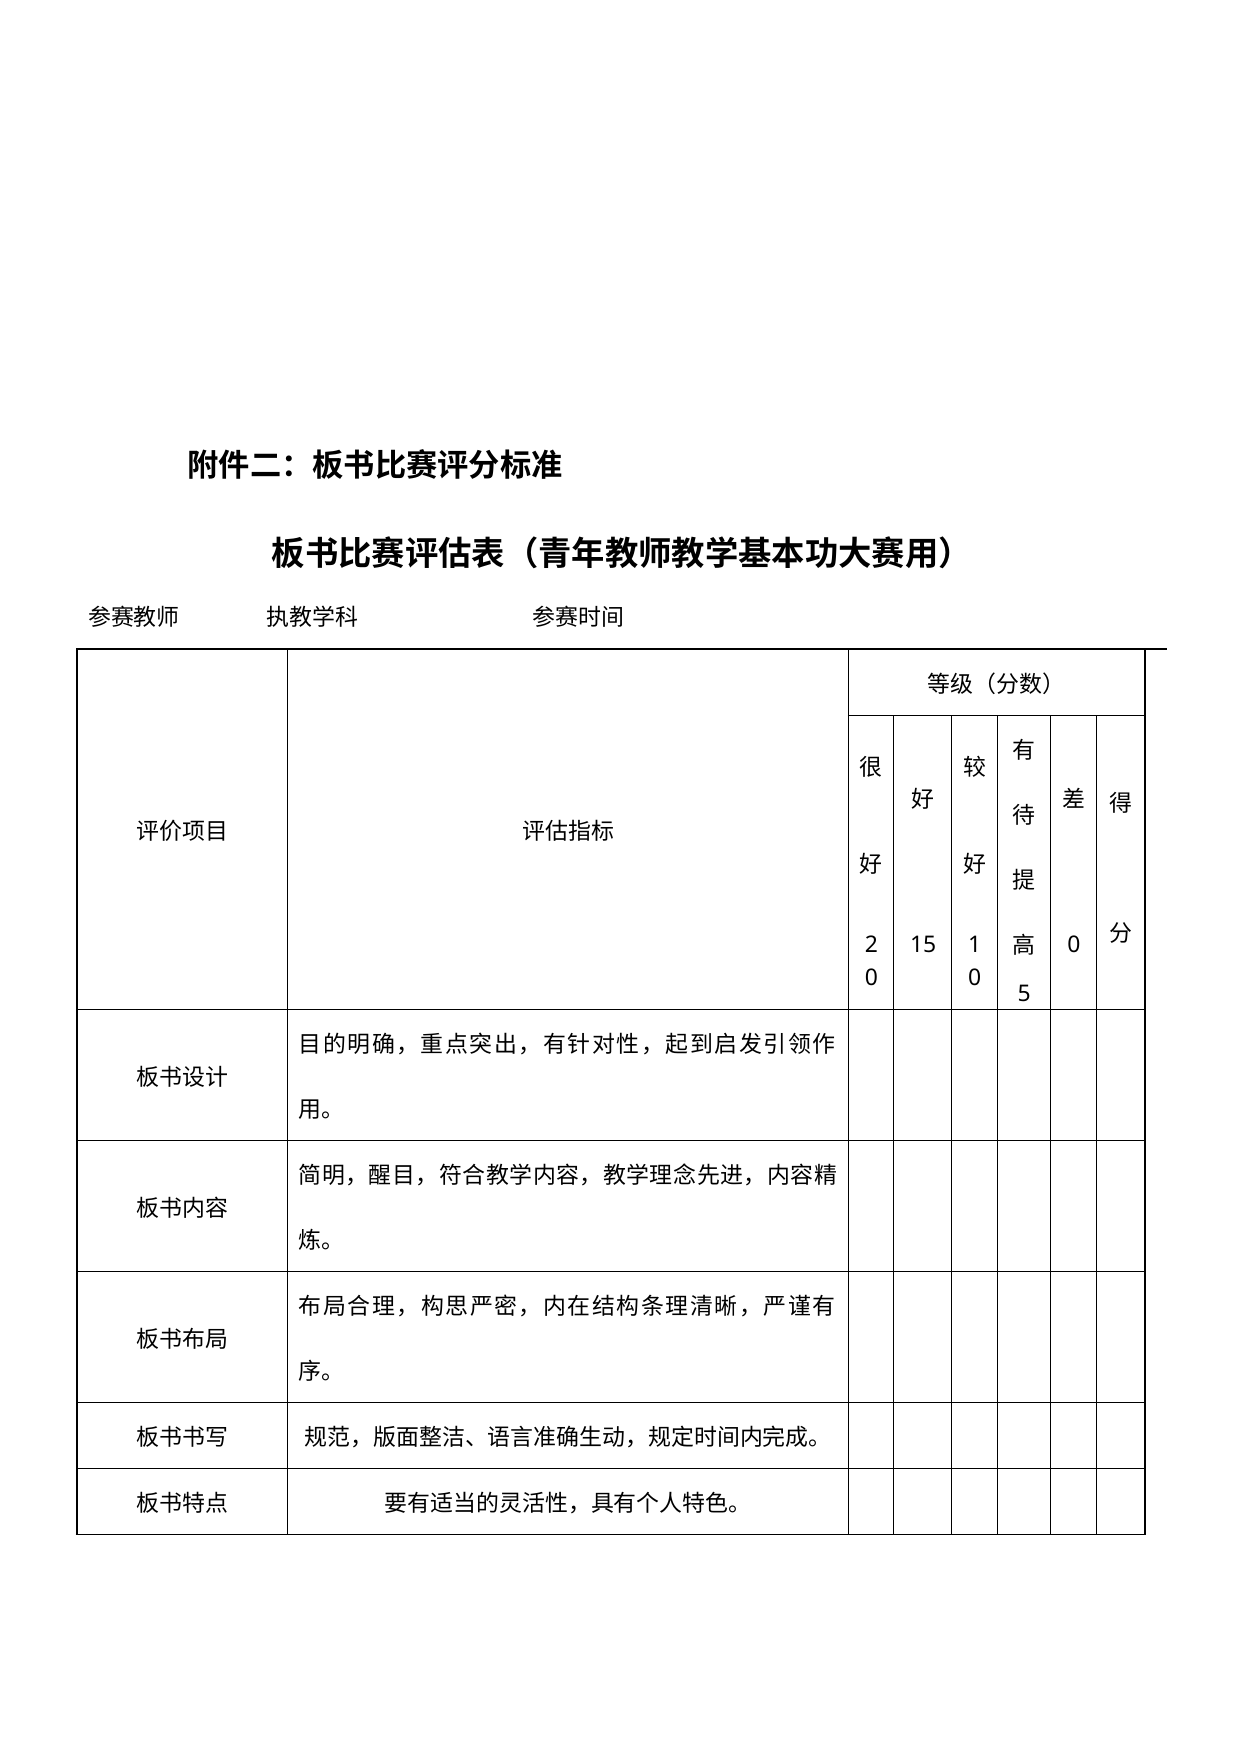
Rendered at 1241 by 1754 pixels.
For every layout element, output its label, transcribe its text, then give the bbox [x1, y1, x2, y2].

table_cell 板书内容 [78, 1141, 287, 1271]
table_cell [952, 1403, 997, 1468]
table_cell 很 好 20 [849, 716, 893, 1009]
table_cell 板书书写 [78, 1403, 287, 1468]
table_cell [849, 1010, 893, 1140]
table_cell [1097, 1010, 1144, 1140]
table_cell 参赛教师 执教学科 参赛时间 [77, 583, 1167, 648]
table_cell [952, 1010, 997, 1140]
text 附件二：板书比赛评分标准 [187, 431, 1053, 496]
table_cell 有 待 提 高 5 [998, 716, 1050, 1009]
table_cell 板书布局 [78, 1272, 287, 1402]
table_cell [894, 1272, 951, 1402]
table_cell [894, 1403, 951, 1468]
table_cell 简明，醒目，符合教学内容，教学理念先进，内容精炼。 [288, 1141, 848, 1271]
table_cell [998, 1010, 1050, 1140]
table_cell [1097, 1403, 1144, 1468]
table_cell [1051, 1469, 1096, 1534]
table_cell 规范，版面整洁、语言准确生动，规定时间内完成。 [288, 1403, 848, 1468]
table_cell 板书设计 [78, 1010, 287, 1140]
table_cell 差 0 [1051, 716, 1096, 1009]
table_cell 板书特点 [78, 1469, 287, 1534]
table_cell 好 15 [894, 716, 951, 1009]
table_cell [998, 1272, 1050, 1402]
table_cell 评估指标 [288, 650, 848, 1009]
table_cell [952, 1272, 997, 1402]
table_cell 评价项目 [78, 650, 287, 1009]
table_cell [1097, 1272, 1144, 1402]
table_cell [1051, 1010, 1096, 1140]
table_cell 要有适当的灵活性，具有个人特色。 [288, 1469, 848, 1534]
table_cell [849, 1469, 893, 1534]
table_header 板书比赛评估表（青年教师教学基本功大赛用） [77, 518, 1167, 583]
table_cell [894, 1141, 951, 1271]
table_cell [894, 1010, 951, 1140]
table_cell [1051, 1403, 1096, 1468]
table_cell 布局合理，构思严密，内在结构条理清晰，严谨有序。 [288, 1272, 848, 1402]
table_cell [952, 1469, 997, 1534]
table_cell 目的明确，重点突出，有针对性，起到启发引领作用。 [288, 1010, 848, 1140]
table_cell 等级（分数） [849, 650, 1144, 715]
table_cell 得 分 [1097, 716, 1144, 1009]
table_cell [849, 1403, 893, 1468]
table_cell [998, 1403, 1050, 1468]
table_cell [952, 1141, 997, 1271]
table_cell [849, 1141, 893, 1271]
table_cell [894, 1469, 951, 1534]
table_cell [1051, 1141, 1096, 1271]
table_cell [1097, 1141, 1144, 1271]
table_cell [998, 1469, 1050, 1534]
table_cell [998, 1141, 1050, 1271]
table_cell [1051, 1272, 1096, 1402]
table_cell [849, 1272, 893, 1402]
table_cell [1097, 1469, 1144, 1534]
table_cell 较 好 10 [952, 716, 997, 1009]
